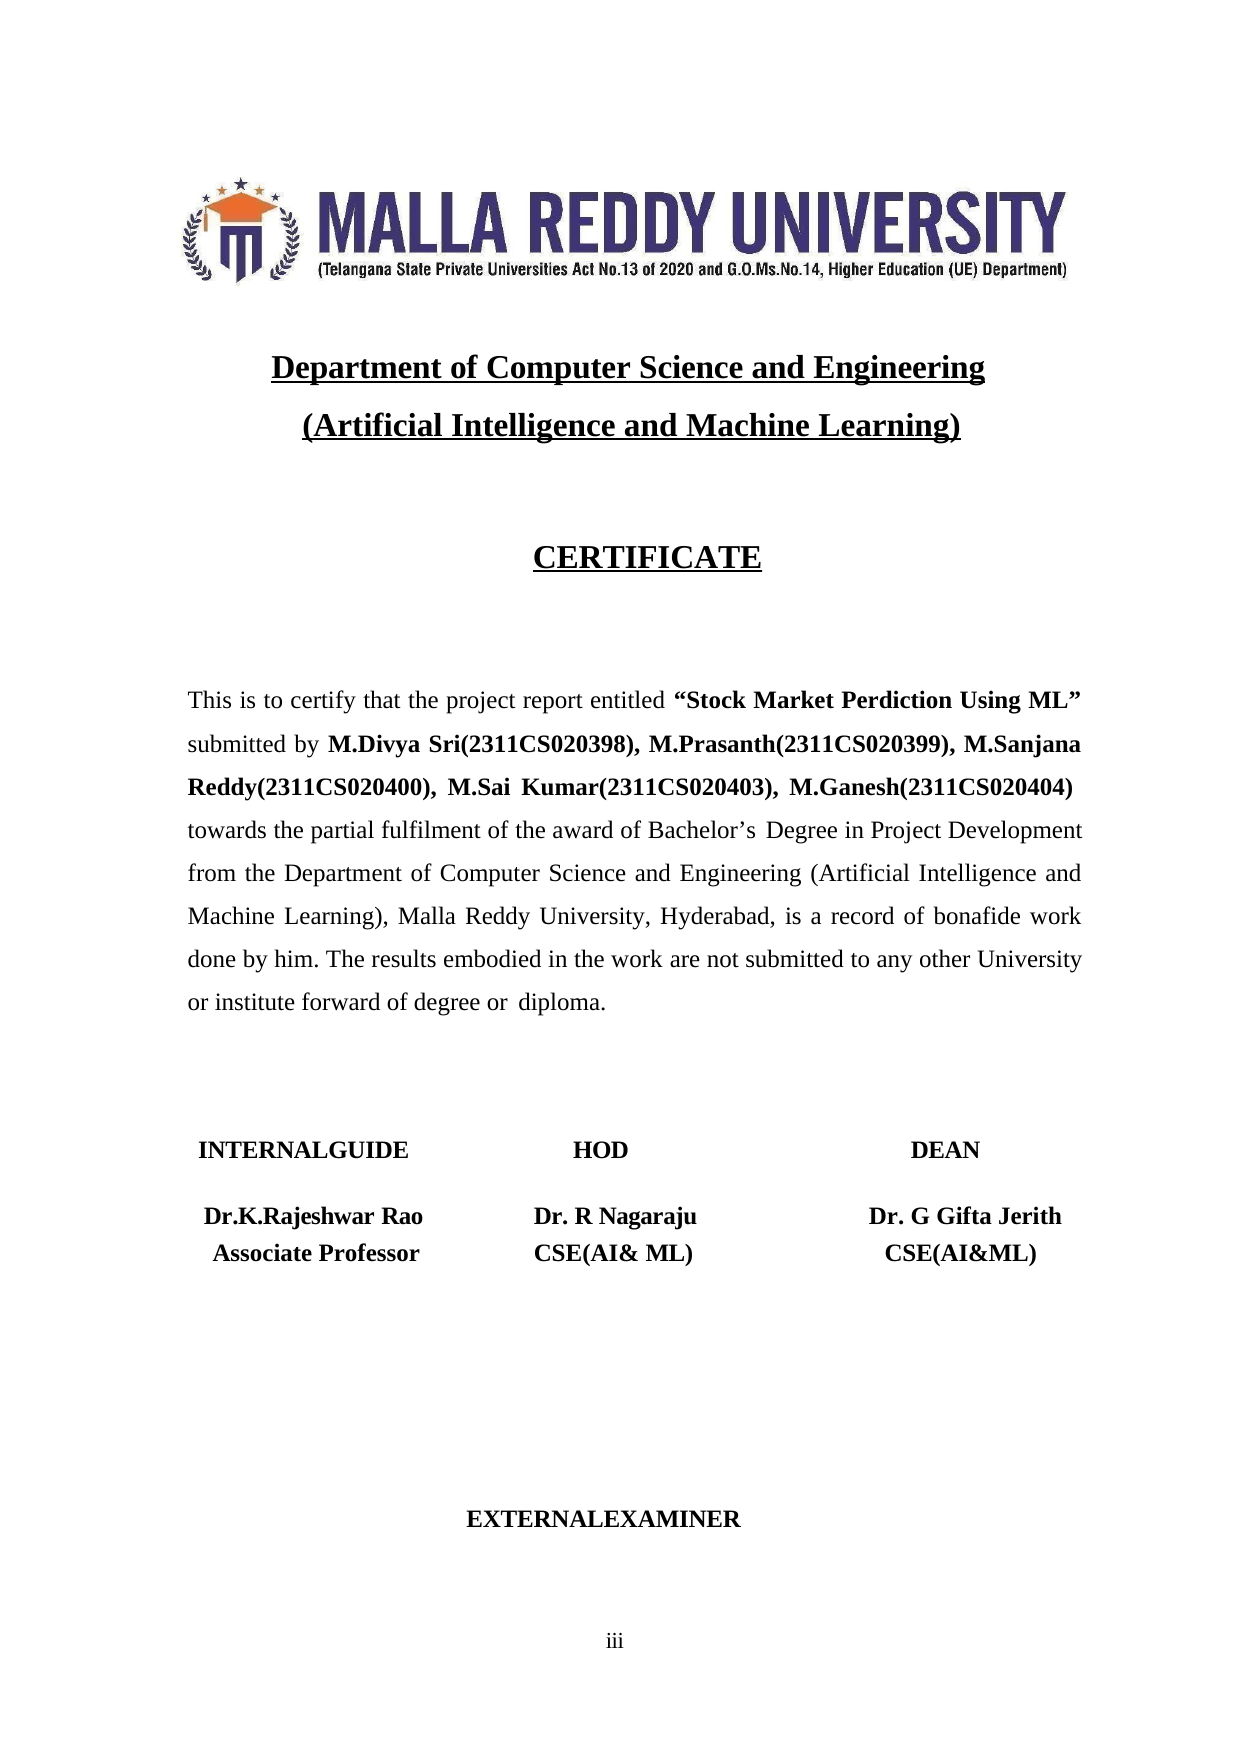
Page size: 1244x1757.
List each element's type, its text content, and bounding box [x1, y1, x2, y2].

text This is to certify that the project report entitled “Stock Market Perdiction Using ML” submitted by M.Divya Sri(2311CS020398), M.Prasanth(2311CS020399), M.Sanjana Reddy(2311CS020400), M.Sai Kumar(2311CS020403), M.Ganesh(2311CS020404) [187, 686, 1082, 801]
table_cell Dr. R Nagaraju CSE(AI& ML) [479, 1184, 782, 1269]
subtitle Department of Computer Science and Engineering (Artificial Intelligence and Machine Learning) [271, 347, 1034, 443]
table_cell Dr.K.Rajeshwar Rao Associate Professor [193, 1184, 479, 1269]
text EXTERNALEXAMINER [59, 1504, 1148, 1533]
picture [176, 172, 1069, 290]
table_header INTERNALGUIDE [193, 1136, 479, 1184]
text CERTIFICATE [110, 537, 1185, 575]
table_header DEAN [782, 1136, 1065, 1184]
table_cell Dr. G Gifta Jerith CSE(AI&ML) [782, 1184, 1065, 1269]
table_header HOD [479, 1136, 782, 1184]
text towards the partial fulfilment of the award of Bachelor’s Degree in Project Development from the Department of Computer Science and Engineering (Artificial Intelligence and Machine Learning), Malla Reddy University, Hyderabad, is a record of bonafide work done by him. The results embodied in the work are not submitted to any other University or institute forward of degree or diploma. [187, 815, 1083, 1016]
